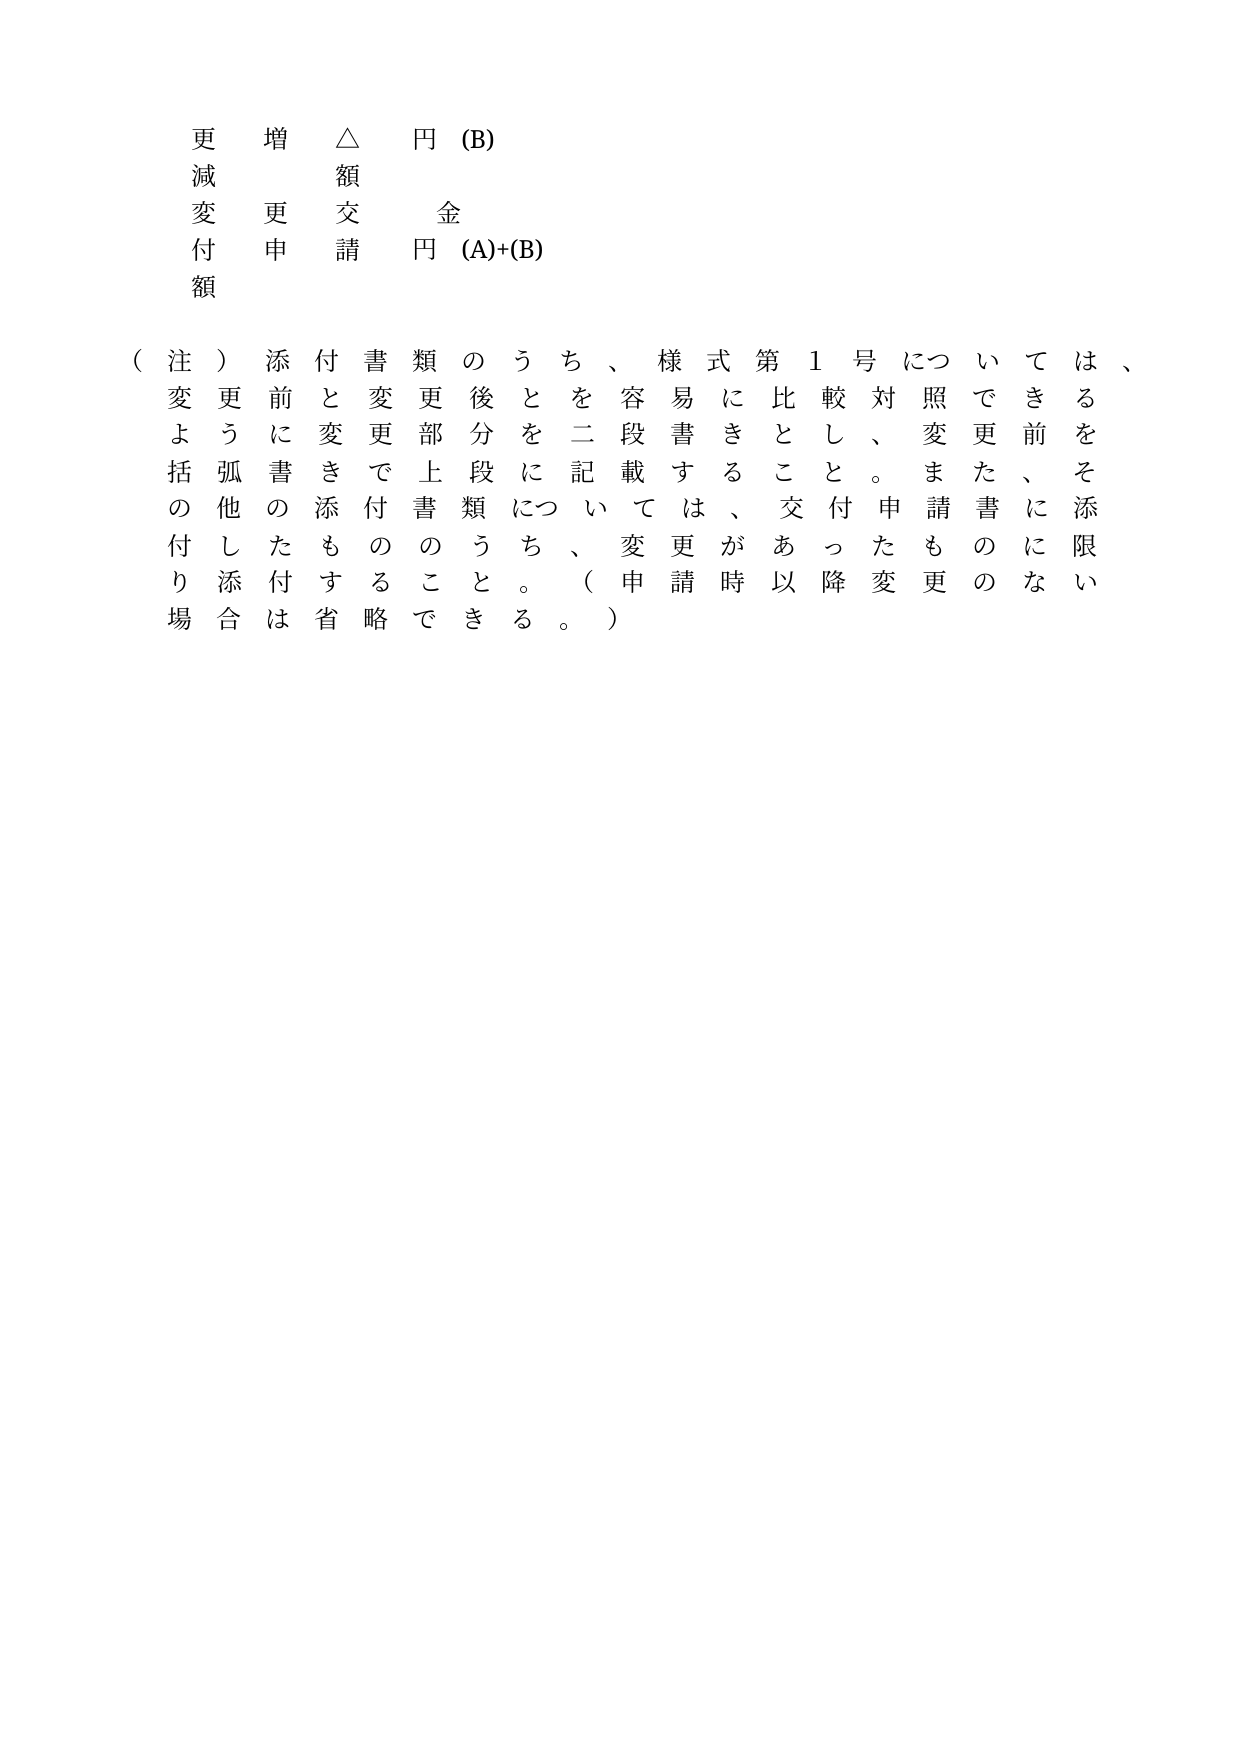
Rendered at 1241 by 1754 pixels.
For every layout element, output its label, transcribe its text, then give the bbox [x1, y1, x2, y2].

table_cell 金 円(A)+(B) [394, 193, 721, 304]
table_cell 変更交付申請額 [160, 193, 394, 304]
table_cell 金 円(B) [394, 119, 721, 193]
table_cell 今回変更増△減額 [160, 119, 394, 193]
text （注）添付書類のうち、様式第１号については、変更前と変更後とを容易に比較対照できるように変更部分を二段書きとし、変更前を括弧書きで上段に記載すること。また、その他の添付書類については、交付申請書に添付したもののうち、変更があったものに限り添付すること。（申請時以降変更のない場合は省略できる。） [118, 341, 1122, 637]
